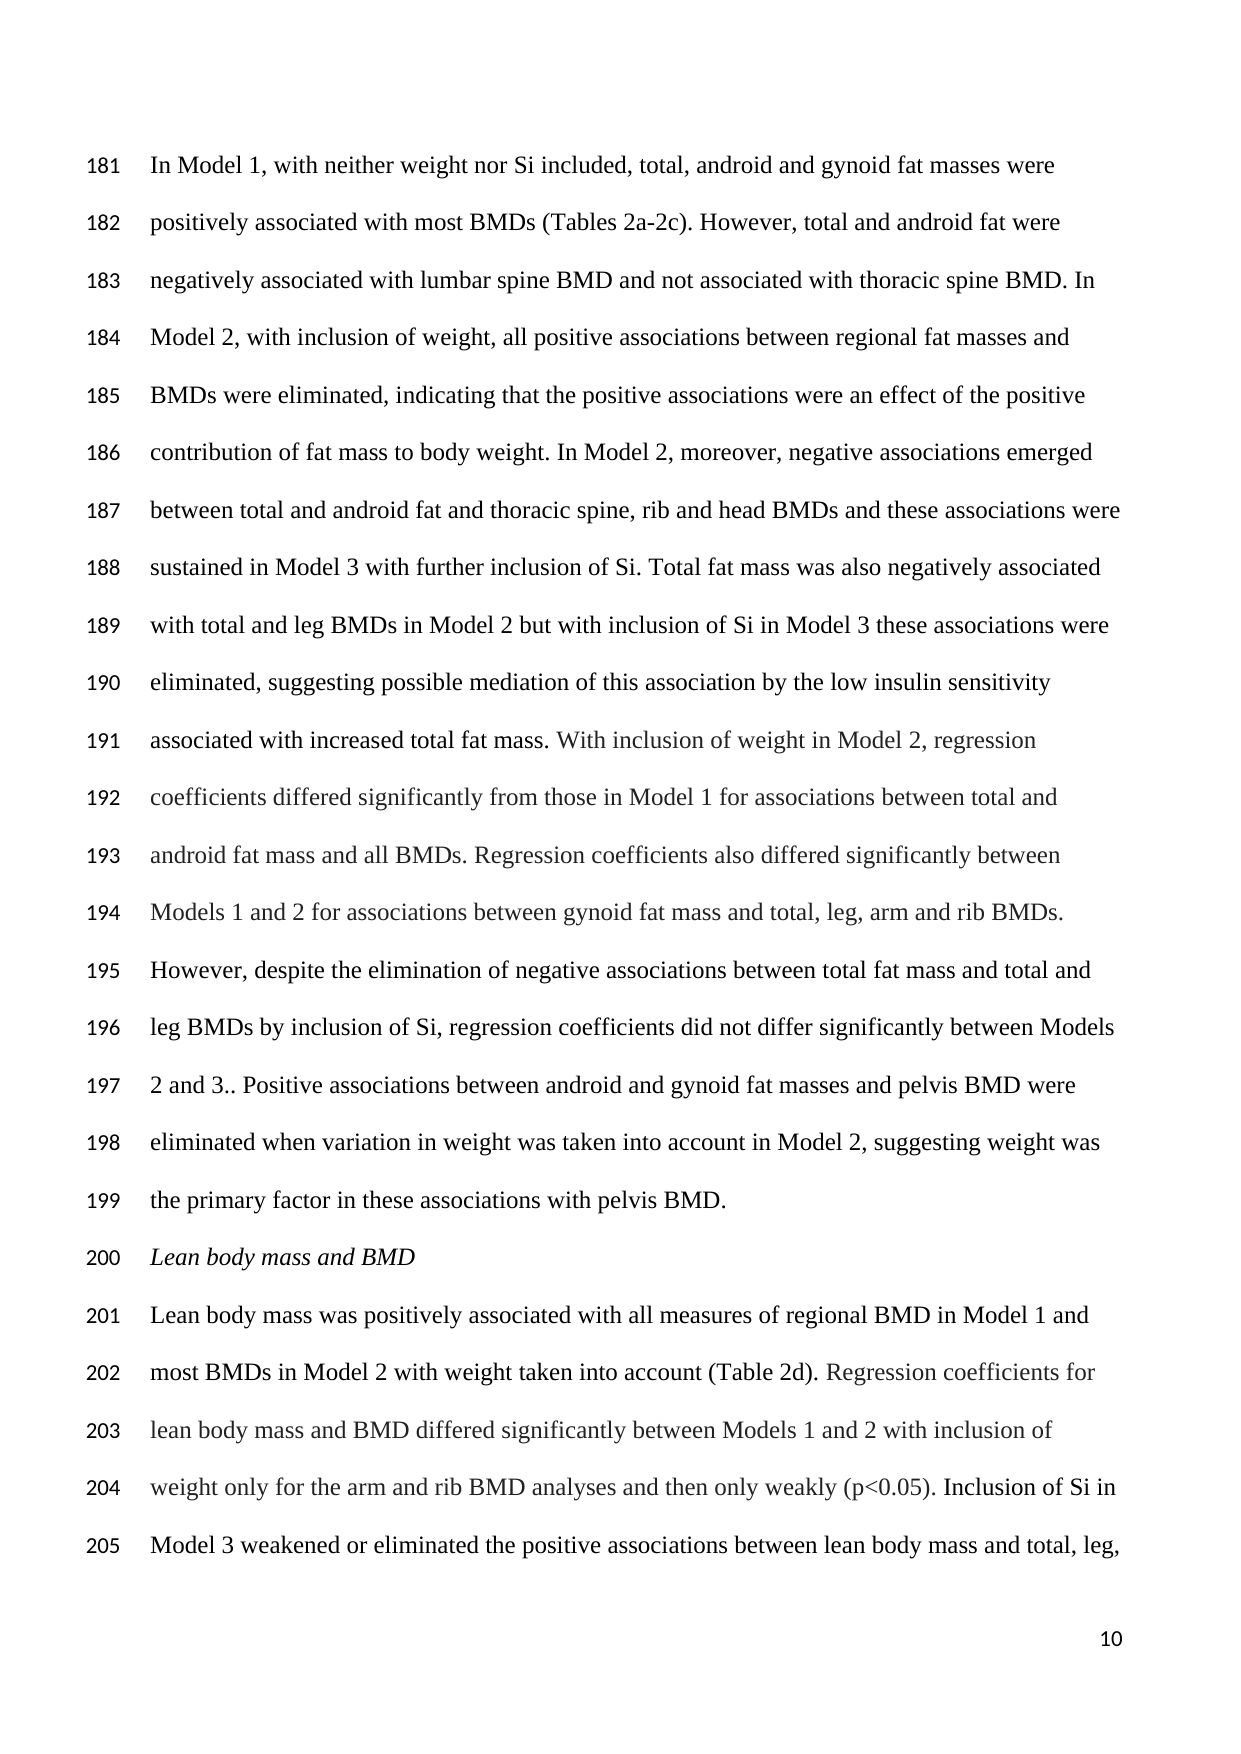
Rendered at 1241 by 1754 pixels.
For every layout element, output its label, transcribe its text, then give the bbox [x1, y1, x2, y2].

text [150, 1300, 1122, 1559]
text Lean body mass and BMD [150, 1242, 1122, 1271]
text In Model 1, with neither weight nor Si included, total, android and gynoid fat masses were positively associated with most BMDs (Tables 2a-2c). However, total and android fat were negatively associated with lumbar spine BMD and not associated with thoracic spine BMD. In Model 2, with inclusion of weight, all positive associations between regional fat masses and BMDs were eliminated, indicating that the positive associations were an effect of the positive contribution of fat mass to body weight. In Model 2, moreover, negative associations emerged between total and android fat and thoracic spine, rib and head BMDs and these associations were sustained in Model 3 with further inclusion of Si. Total fat mass was also negatively associated with total and leg BMDs in Model 2 but with inclusion of Si in Model 3 these associations were eliminated, suggesting possible mediation of this association by the low insulin sensitivity associated with increased total fat mass. With inclusion of weight in Model 2, regression coefficients differed significantly from those in Model 1 for associations between total and android fat mass and all BMDs. Regression coefficients also differed significantly between Models 1 and 2 for associations between gynoid fat mass and total, leg, arm and rib BMDs. However, despite the elimination of negative associations between total fat mass and total and leg BMDs by inclusion of Si, regression coefficients did not differ significantly between Models 2 and 3.. Positive associations between android and gynoid fat masses and pelvis BMD were eliminated when variation in weight was taken into account in Model 2, suggesting weight was the primary factor in these associations with pelvis BMD. [150, 150, 1122, 1214]
